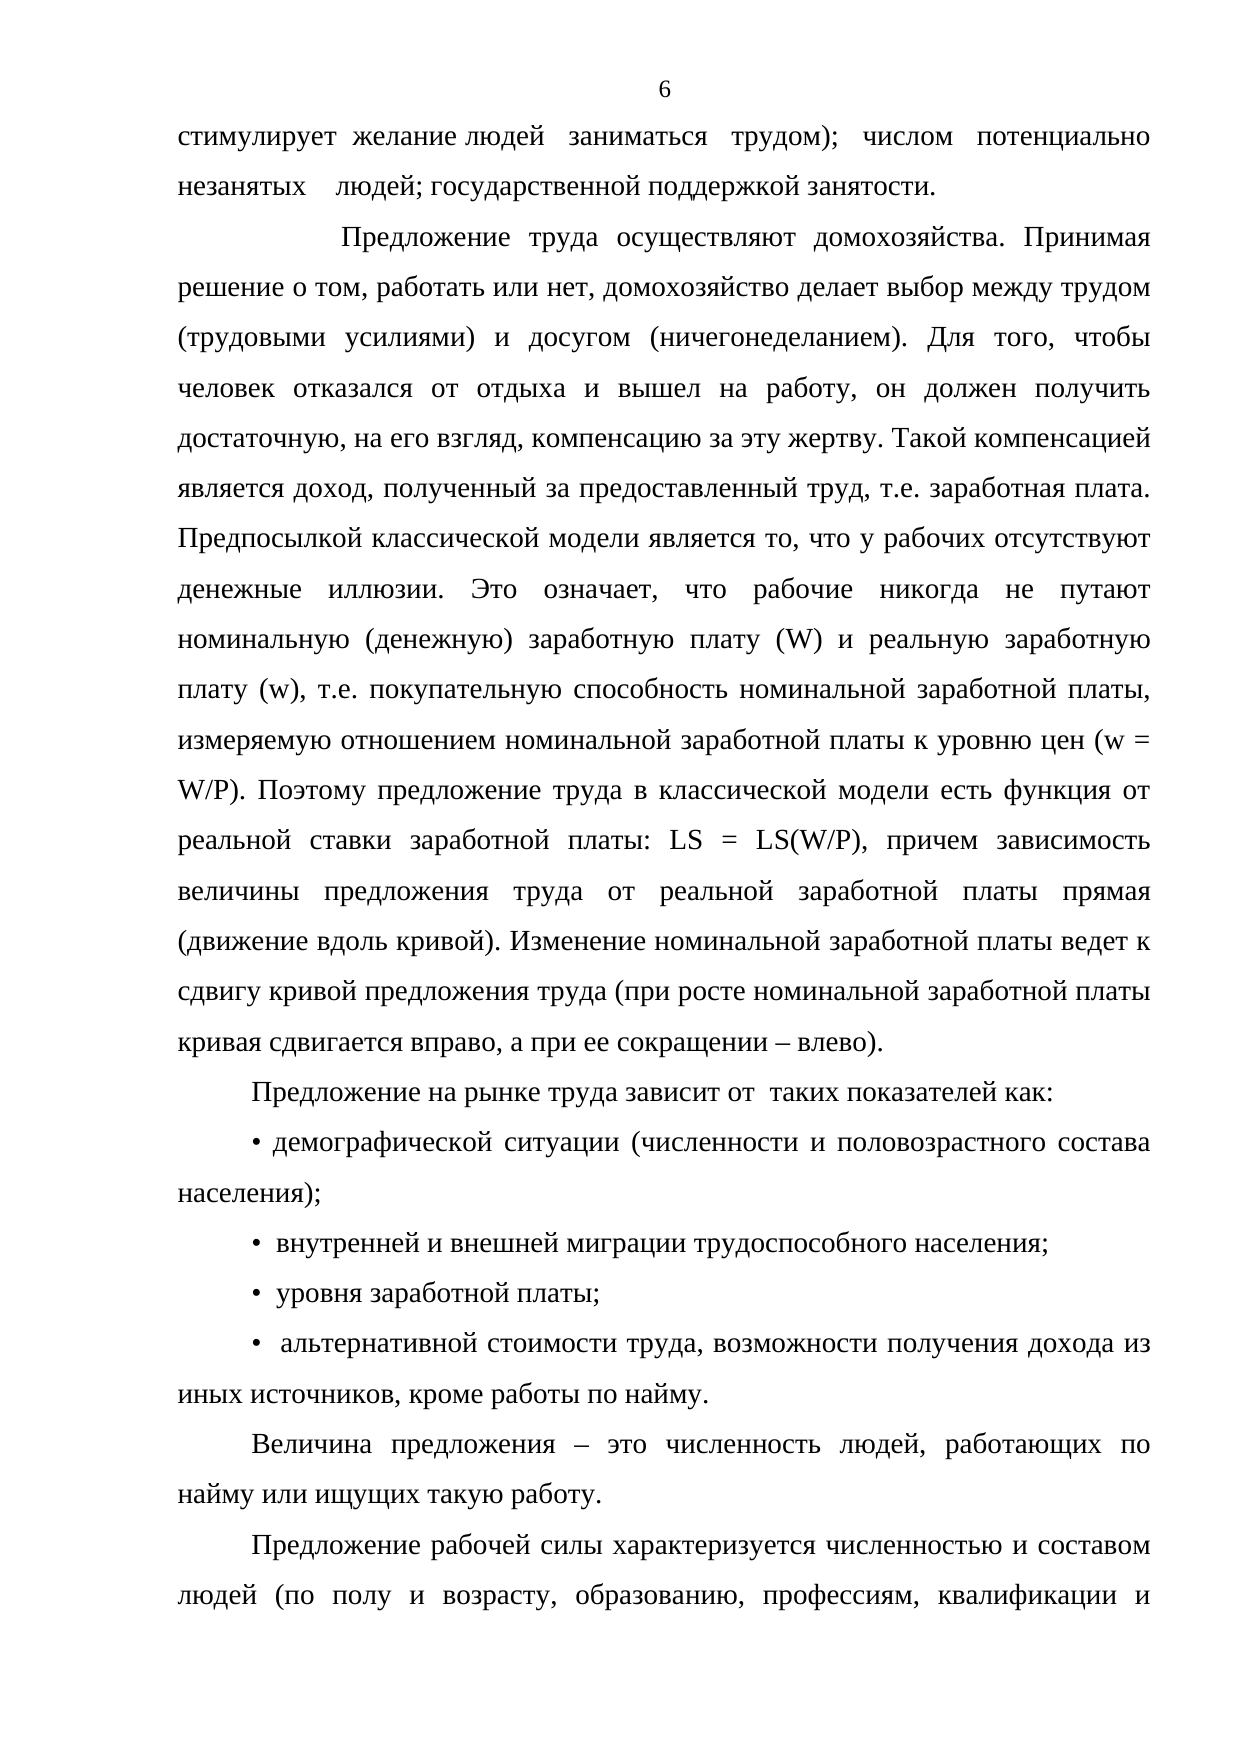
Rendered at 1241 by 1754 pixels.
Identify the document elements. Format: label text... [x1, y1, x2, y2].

text • внутренней и внешней миграции трудоспособного населения; [177, 1225, 1152, 1258]
text • альтернативной стоимости труда, возможности получения дохода из иных источников, кроме работы по найму. [177, 1326, 1152, 1409]
text Величина предложения – это численность людей, работающих по найму или ищущих такую работу. [177, 1426, 1152, 1510]
text • уровня заработной платы; [177, 1275, 1152, 1309]
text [177, 118, 1152, 202]
text Предложение на рынке труда зависит от таких показателей как: [177, 1074, 1152, 1108]
text • демографической ситуации (численности и половозрастного состава населения); [177, 1124, 1152, 1208]
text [177, 1527, 1152, 1611]
text Предложение труда осуществляют домохозяйства. Принимая решение о том, работать или нет, домохозяйство делает выбор между трудом (трудовыми усилиями) и досугом (ничегонеделанием). Для того, чтобы человек отказался от отдыха и вышел на работу, он должен получить достаточную, на его взгляд, компенсацию за эту жертву. Такой компенсацией является доход, полученный за предоставленный труд, т.е. заработная плата. Предпосылкой классической модели является то, что у рабочих отсутствуют денежные иллюзии. Это означает, что рабочие никогда не путают номинальную (денежную) заработную плату (W) и реальную заработную плату (w), т.е. покупательную способность номинальной заработной платы, измеряемую отношением номинальной заработной платы к уровню цен (w = W/P). Поэтому предложение труда в классической модели есть функция от реальной ставки заработной платы: LS = LS(W/P), причем зависимость величины предложения труда от реальной заработной платы прямая (движение вдоль кривой). Изменение номинальной заработной платы ведет к сдвигу кривой предложения труда (при росте номинальной заработной платы кривая сдвигается вправо, а при ее сокращении – влево). [177, 219, 1152, 1057]
